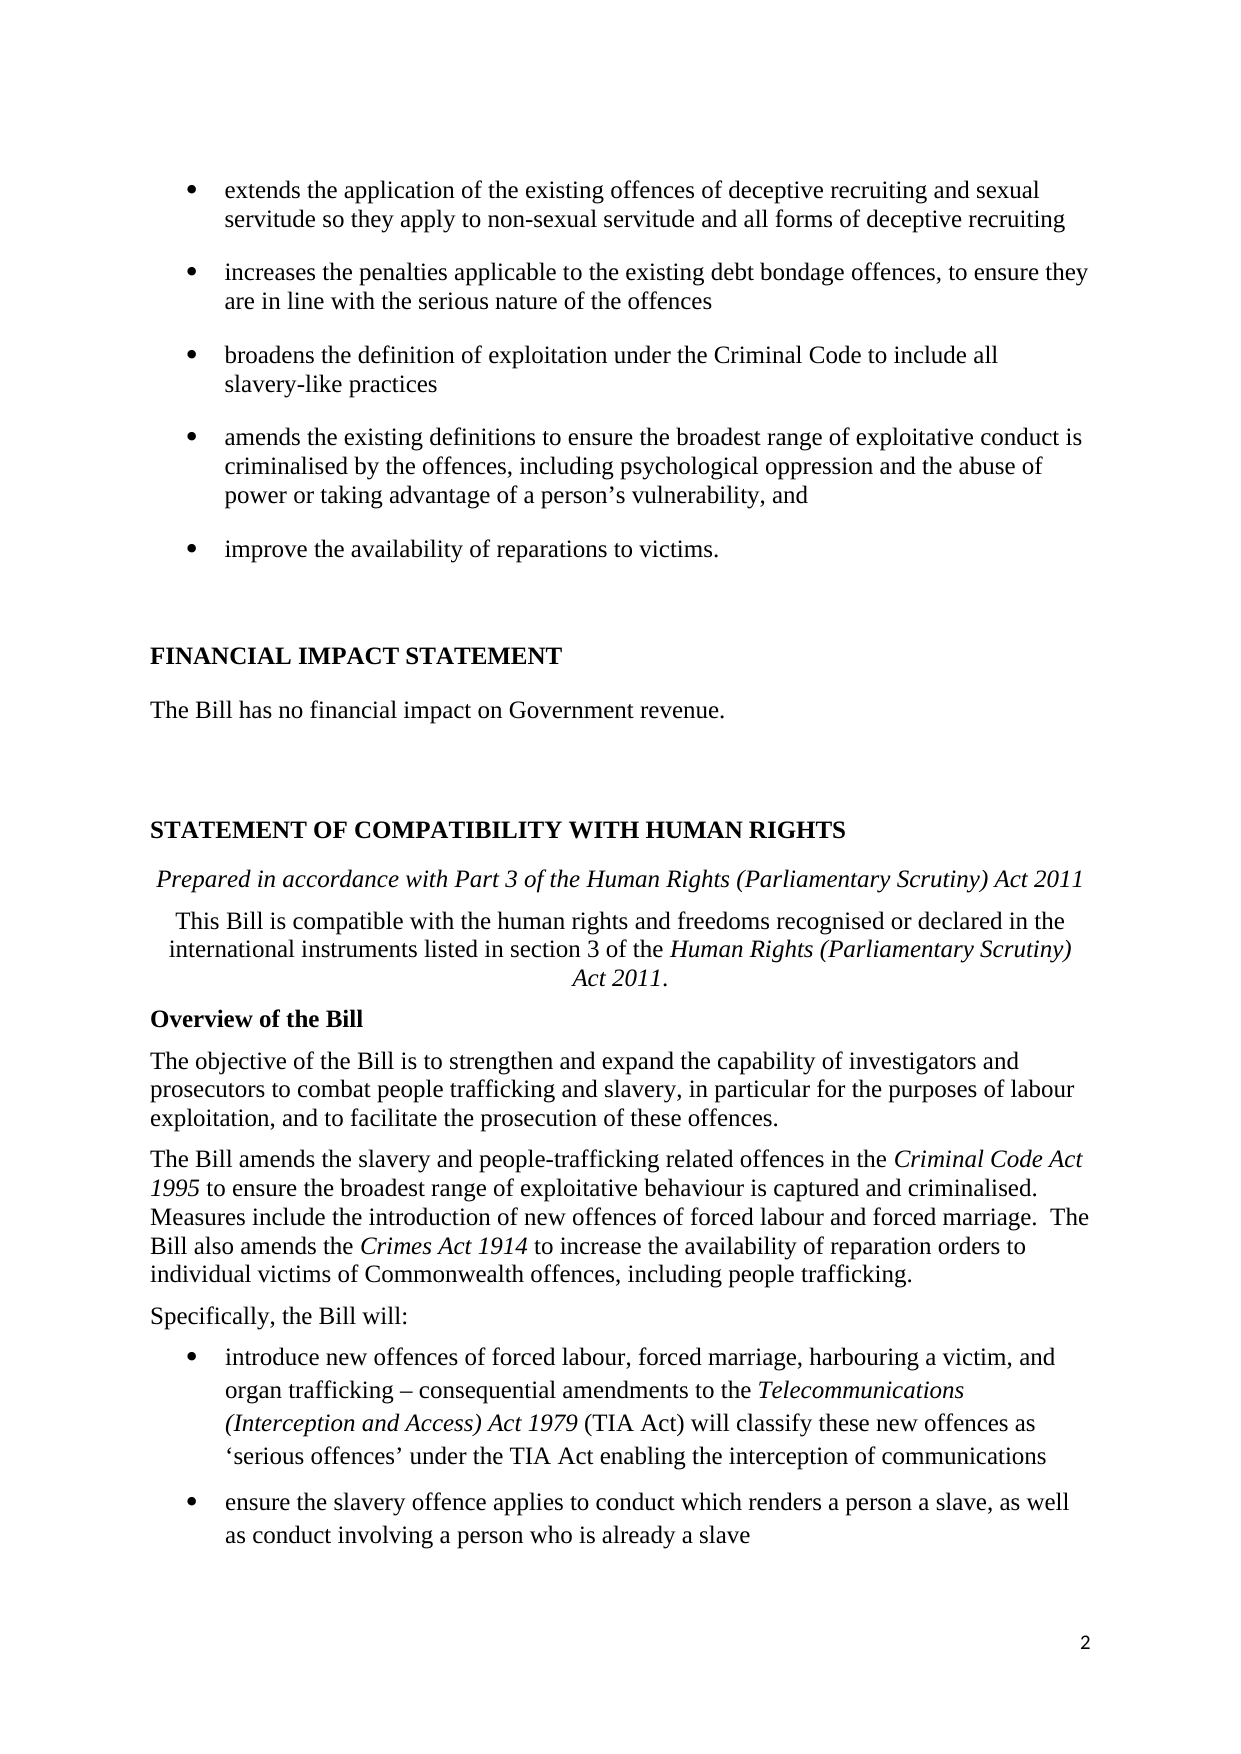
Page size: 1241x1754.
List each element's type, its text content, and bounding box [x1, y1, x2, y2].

list ensure the slavery offence applies to conduct which renders a person a slave, as well as conduct involving a person who is already a slave [187, 1487, 1090, 1548]
list introduce new offences of forced labour, forced marriage, harbouring a victim, and organ trafficking – consequential amendments to the Telecommunications (Interception and Access) Act 1979 (TIA Act) will classify these new offences as ‘serious offences’ under the TIA Act enabling the interception of communications [187, 1342, 1090, 1470]
text FINANCIAL IMPACT STATEMENT [150, 641, 1090, 670]
text STATEMENT OF COMPATIBILITY WITH HUMAN RIGHTS [150, 815, 1090, 844]
text Prepared in accordance with Part 3 of the Human Rights (Parliamentary Scrutiny) Act 2011 [150, 864, 1090, 893]
text Overview of the Bill [150, 1004, 1090, 1033]
list improve the availability of reparations to victims. [187, 534, 1090, 562]
list broadens the definition of exploitation under the Criminal Code to include all slavery-like practices [187, 340, 1090, 397]
list extends the application of the existing offences of deceptive recruiting and sexual servitude so they apply to non-sexual servitude and all forms of deceptive recruiting [187, 175, 1090, 232]
text The objective of the Bill is to strengthen and expand the capability of investigators and prosecutors to combat people trafficking and slavery, in particular for the purposes of labour exploitation, and to facilitate the prosecution of these offences. [150, 1046, 1090, 1132]
text This Bill is compatible with the human rights and freedoms recognised or declared in the international instruments listed in section 3 of the Human Rights (Parliamentary Scrutiny) Act 2011. [150, 906, 1090, 992]
text The Bill has no financial impact on Government revenue. [150, 695, 1090, 724]
text The Bill amends the slavery and people-trafficking related offences in the Criminal Code Act 1995 to ensure the broadest range of exploitative behaviour is captured and criminalised. Measures include the introduction of new offences of forced labour and forced marriage. The Bill also amends the Crimes Act 1914 to increase the availability of reparation orders to individual victims of Commonwealth offences, including people trafficking. [150, 1144, 1090, 1288]
list amends the existing definitions to ensure the broadest range of exploitative conduct is criminalised by the offences, including psychological oppression and the abuse of power or taking advantage of a person’s vulnerability, and [187, 422, 1090, 509]
text Specifically, the Bill will: [150, 1301, 1090, 1329]
list increases the penalties applicable to the existing debt bondage offences, to ensure they are in line with the serious nature of the offences [187, 257, 1090, 315]
